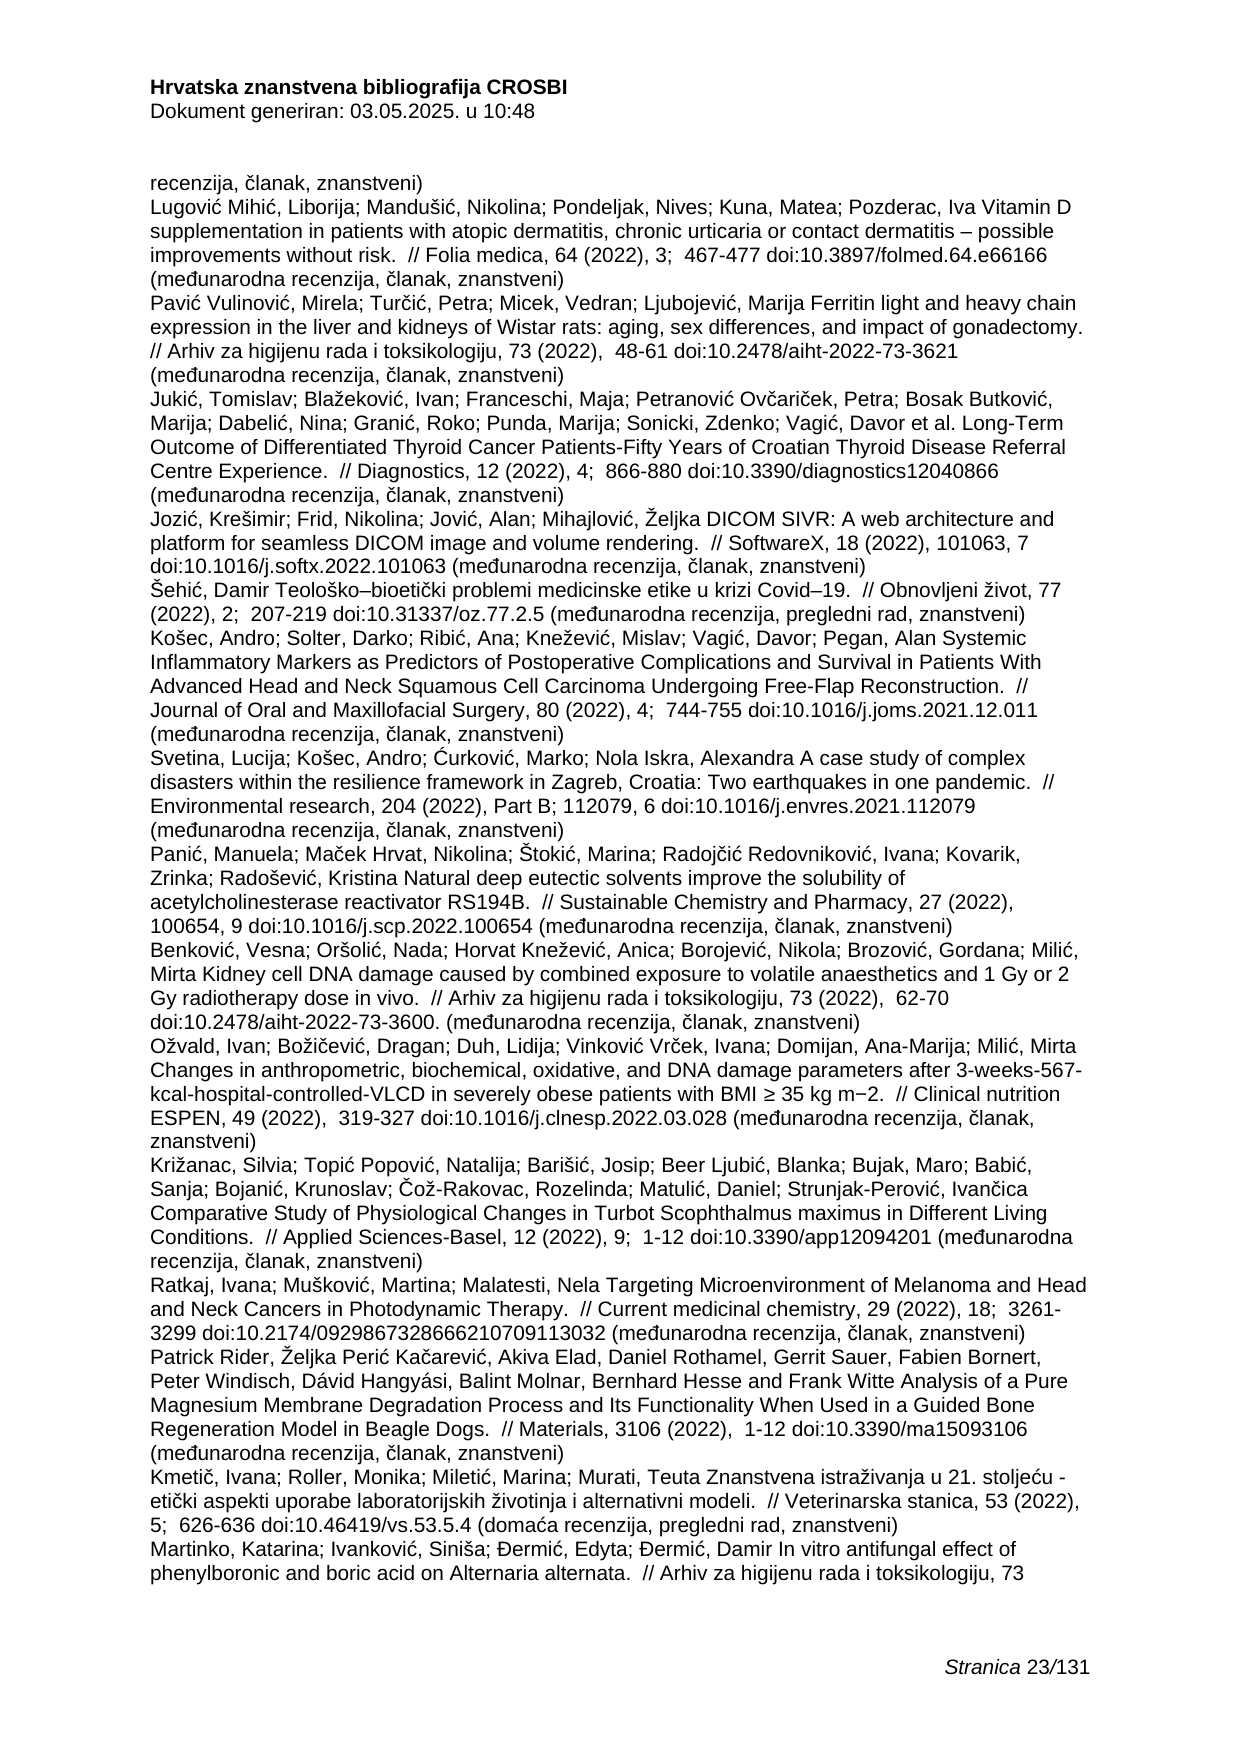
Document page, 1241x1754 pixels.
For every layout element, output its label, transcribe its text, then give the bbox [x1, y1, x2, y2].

text Jukić, Tomislav; Blažeković, Ivan; Franceschi, Maja; Petranović Ovčariček, Petra; Bosak Butković, Marija; Dabelić, Nina; Granić, Roko; Punda, Marija; Sonicki, Zdenko; Vagić, Davor et al. [150, 387, 1090, 506]
text Svetina, Lucija; Košec, Andro; Ćurković, Marko; Nola Iskra, Alexandra [150, 746, 1090, 842]
text Patrick Rider, Željka Perić Kačarević, Akiva Elad, Daniel Rothamel, Gerrit Sauer, Fabien Bornert, Peter Windisch, Dávid Hangyási, Balint Molnar, Bernhard Hesse and Frank Witte [150, 1345, 1090, 1465]
text Ratkaj, Ivana; Mušković, Martina; Malatesti, Nela [150, 1273, 1090, 1345]
text Šehić, Damir [150, 578, 1090, 626]
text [150, 171, 1090, 195]
text Pavić Vulinović, Mirela; Turčić, Petra; Micek, Vedran; Ljubojević, Marija [150, 291, 1090, 387]
text Panić, Manuela; Maček Hrvat, Nikolina; Štokić, Marina; Radojčić Redovniković, Ivana; Kovarik, Zrinka; Radošević, Kristina [150, 842, 1090, 938]
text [150, 1537, 1090, 1584]
text Lugović Mihić, Liborija; Mandušić, Nikolina; Pondeljak, Nives; Kuna, Matea; Pozderac, Iva [150, 195, 1090, 291]
text Kmetič, Ivana; Roller, Monika; Miletić, Marina; Murati, Teuta [150, 1465, 1090, 1537]
text Križanac, Silvia; Topić Popović, Natalija; Barišić, Josip; Beer Ljubić, Blanka; Bujak, Maro; Babić, Sanja; Bojanić, Krunoslav; Čož-Rakovac, Rozelinda; Matulić, Daniel; Strunjak-Perović, Ivančica [150, 1153, 1090, 1273]
text Košec, Andro; Solter, Darko; Ribić, Ana; Knežević, Mislav; Vagić, Davor; Pegan, Alan [150, 626, 1090, 746]
text Ožvald, Ivan; Božičević, Dragan; Duh, Lidija; Vinković Vrček, Ivana; Domijan, Ana-Marija; Milić, Mirta [150, 1033, 1090, 1153]
text Benković, Vesna; Oršolić, Nada; Horvat Knežević, Anica; Borojević, Nikola; Brozović, Gordana; Milić, Mirta [150, 938, 1090, 1033]
text Jozić, Krešimir; Frid, Nikolina; Jović, Alan; Mihajlović, Željka [150, 506, 1090, 578]
